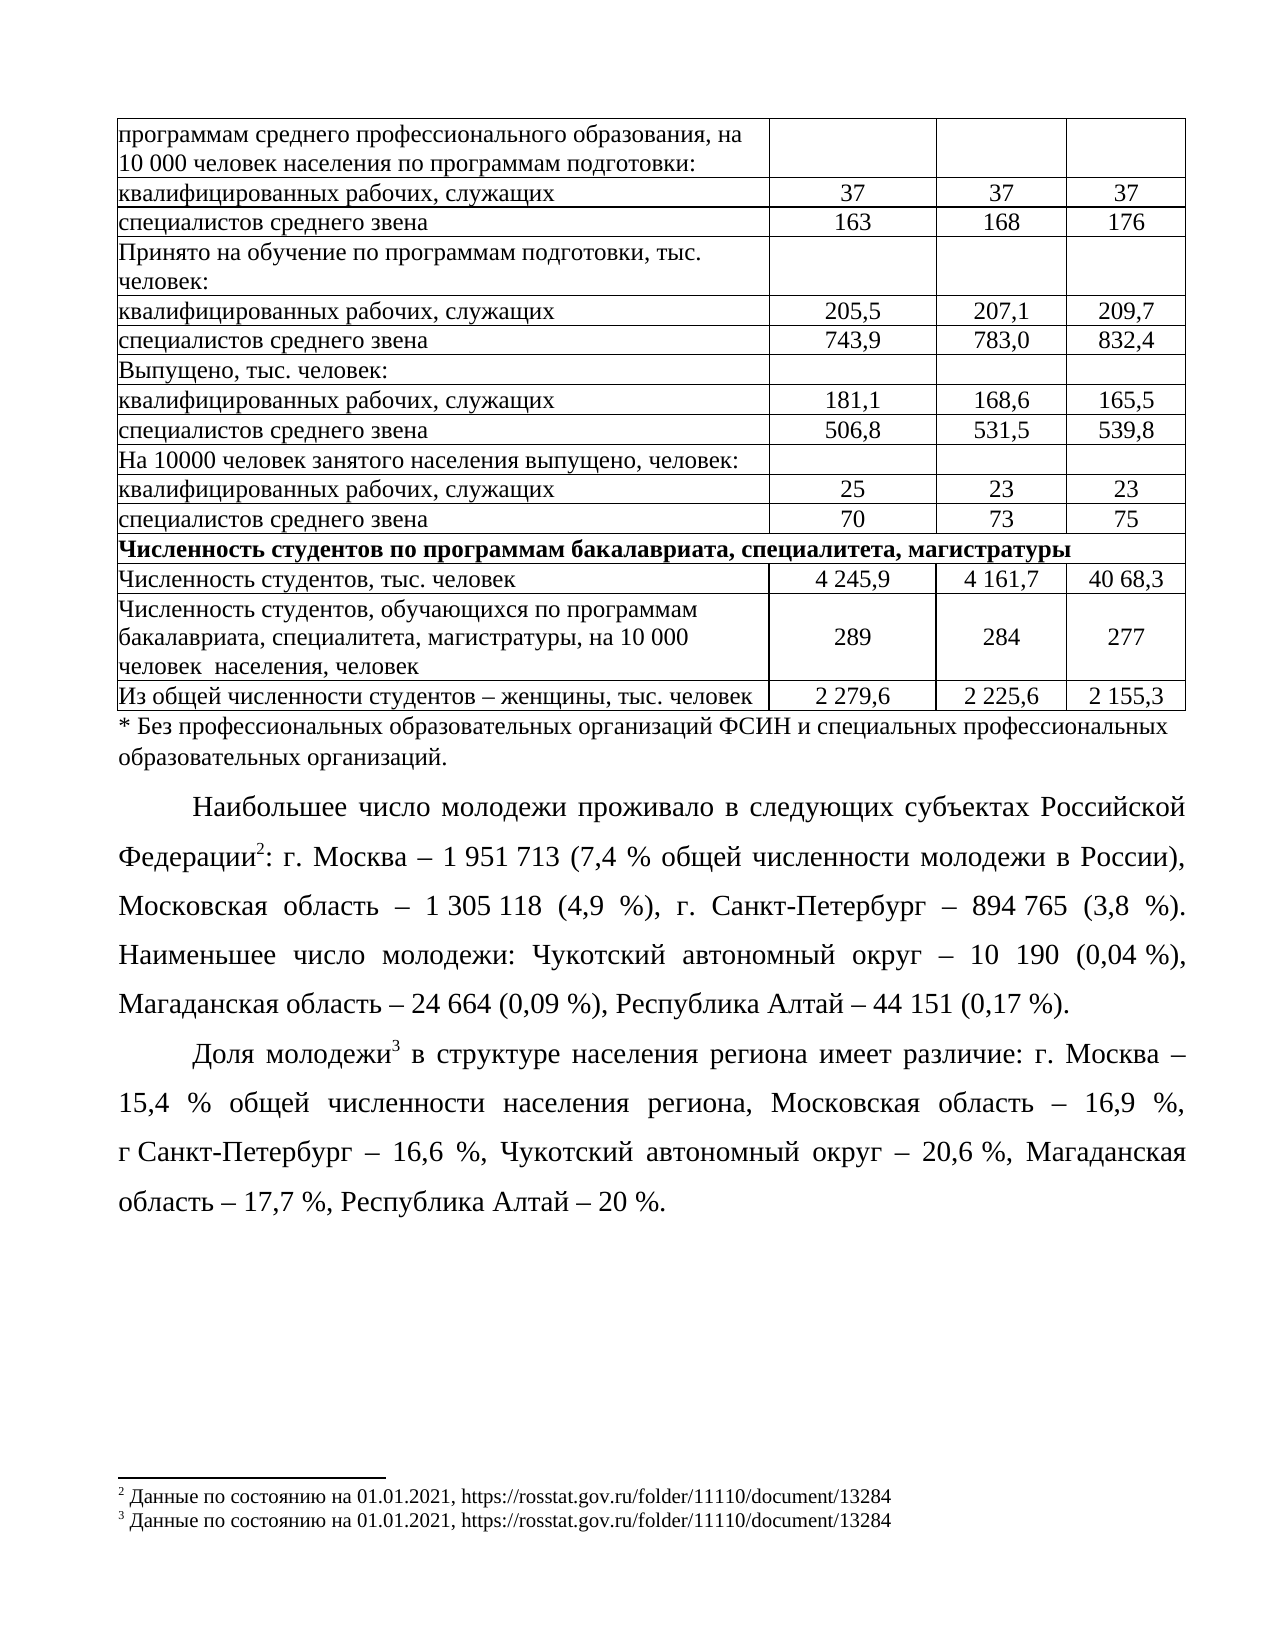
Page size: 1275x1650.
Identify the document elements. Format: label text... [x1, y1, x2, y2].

table_cell 163 [770, 208, 936, 236]
table_cell 277 [1067, 594, 1185, 680]
table_cell 37 [937, 178, 1066, 206]
table_cell 743,9 [770, 326, 936, 354]
table_cell Выпущено, тыс. человек: [118, 355, 769, 384]
table_cell 75 [1067, 504, 1185, 533]
table_cell 37 [770, 178, 936, 206]
table_cell [770, 445, 936, 473]
table_cell [770, 237, 936, 295]
table_cell 783,0 [937, 326, 1066, 354]
table_cell Численность студентов, тыс. человек [118, 564, 768, 593]
table_cell 2 279,6 [770, 681, 935, 710]
table_cell 205,5 [770, 296, 936, 324]
table_cell 506,8 [770, 415, 936, 444]
table_cell 2 155,3 [1067, 681, 1185, 710]
table_cell [937, 355, 1066, 384]
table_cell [118, 119, 769, 177]
table_cell 4 245,9 [770, 564, 935, 593]
table_cell 73 [937, 504, 1066, 533]
table_cell [937, 119, 1066, 177]
table_cell 165,5 [1067, 385, 1185, 414]
table_cell специалистов среднего звена [118, 326, 769, 354]
table_cell Из общей численности студентов – женщины, тыс. человек [118, 681, 768, 710]
table_cell специалистов среднего звена [118, 208, 769, 236]
table_cell Численность студентов по программам бакалавриата, специалитета, магистратуры [118, 534, 1185, 563]
table_cell [1067, 445, 1185, 473]
table_cell [1067, 355, 1185, 384]
table_cell 176 [1067, 208, 1185, 236]
text * Без профессиональных образовательных организаций ФСИН и специальных профессиональных образовательных организаций. [118, 711, 1186, 771]
table_cell 40 68,3 [1067, 564, 1185, 593]
table_cell 37 [1067, 178, 1185, 206]
text Доля молодежи в структуре населения региона имеет различие: г. Москва – 15,4 % общей численности населения региона, Московская область – 16,9 %, г Санкт-Петербург – 16,6 %, Чукотский автономный округ – 20,6 %, Магаданская область – 17,7 %, Республика Алтай – 20 %. [118, 1036, 1186, 1217]
table_cell 70 [770, 504, 936, 533]
table_cell [1067, 119, 1185, 177]
table_cell 531,5 [937, 415, 1066, 444]
table_cell специалистов среднего звена [118, 504, 769, 533]
table_cell 2 225,6 [937, 681, 1066, 710]
table_cell 4 161,7 [937, 564, 1066, 593]
table_cell 209,7 [1067, 296, 1185, 324]
table_cell квалифицированных рабочих, служащих [118, 178, 769, 206]
table_cell [770, 119, 936, 177]
table_cell 168 [937, 208, 1066, 236]
table_cell квалифицированных рабочих, служащих [118, 475, 769, 503]
table_cell Принято на обучение по программам подготовки, тыс. человек: [118, 237, 769, 295]
table_cell 168,6 [937, 385, 1066, 414]
table_cell [937, 237, 1066, 295]
table_cell [1067, 237, 1185, 295]
table_cell Численность студентов, обучающихся по программам бакалавриата, специалитета, магистратуры, на 10 000 человек населения, человек [118, 594, 768, 680]
table_cell 25 [770, 475, 936, 503]
table_cell На 10000 человек занятого населения выпущено, человек: [118, 445, 769, 473]
table_cell 181,1 [770, 385, 936, 414]
table_cell 23 [937, 475, 1066, 503]
table_cell [770, 355, 936, 384]
table_cell специалистов среднего звена [118, 415, 769, 444]
table_cell [937, 445, 1066, 473]
text Наибольшее число молодежи проживало в следующих субъектах Российской Федерации: г. Москва – 1 951 713 (7,4 % общей численности молодежи в России), Московская область – 1 305 118 (4,9 %), г. Санкт-Петербург – 894 765 (3,8 %). Наименьшее число молодежи: Чукотский автономный округ – 10 190 (0,04 %), Магаданская область – 24 664 (0,09 %), Республика Алтай – 44 151 (0,17 %). [118, 789, 1186, 1020]
table_cell 284 [937, 594, 1066, 680]
table_cell квалифицированных рабочих, служащих [118, 296, 769, 324]
table_cell квалифицированных рабочих, служащих [118, 385, 769, 414]
table_cell 23 [1067, 475, 1185, 503]
table_cell 539,8 [1067, 415, 1185, 444]
table_cell 832,4 [1067, 326, 1185, 354]
table_cell 207,1 [937, 296, 1066, 324]
table_cell 289 [770, 594, 935, 680]
